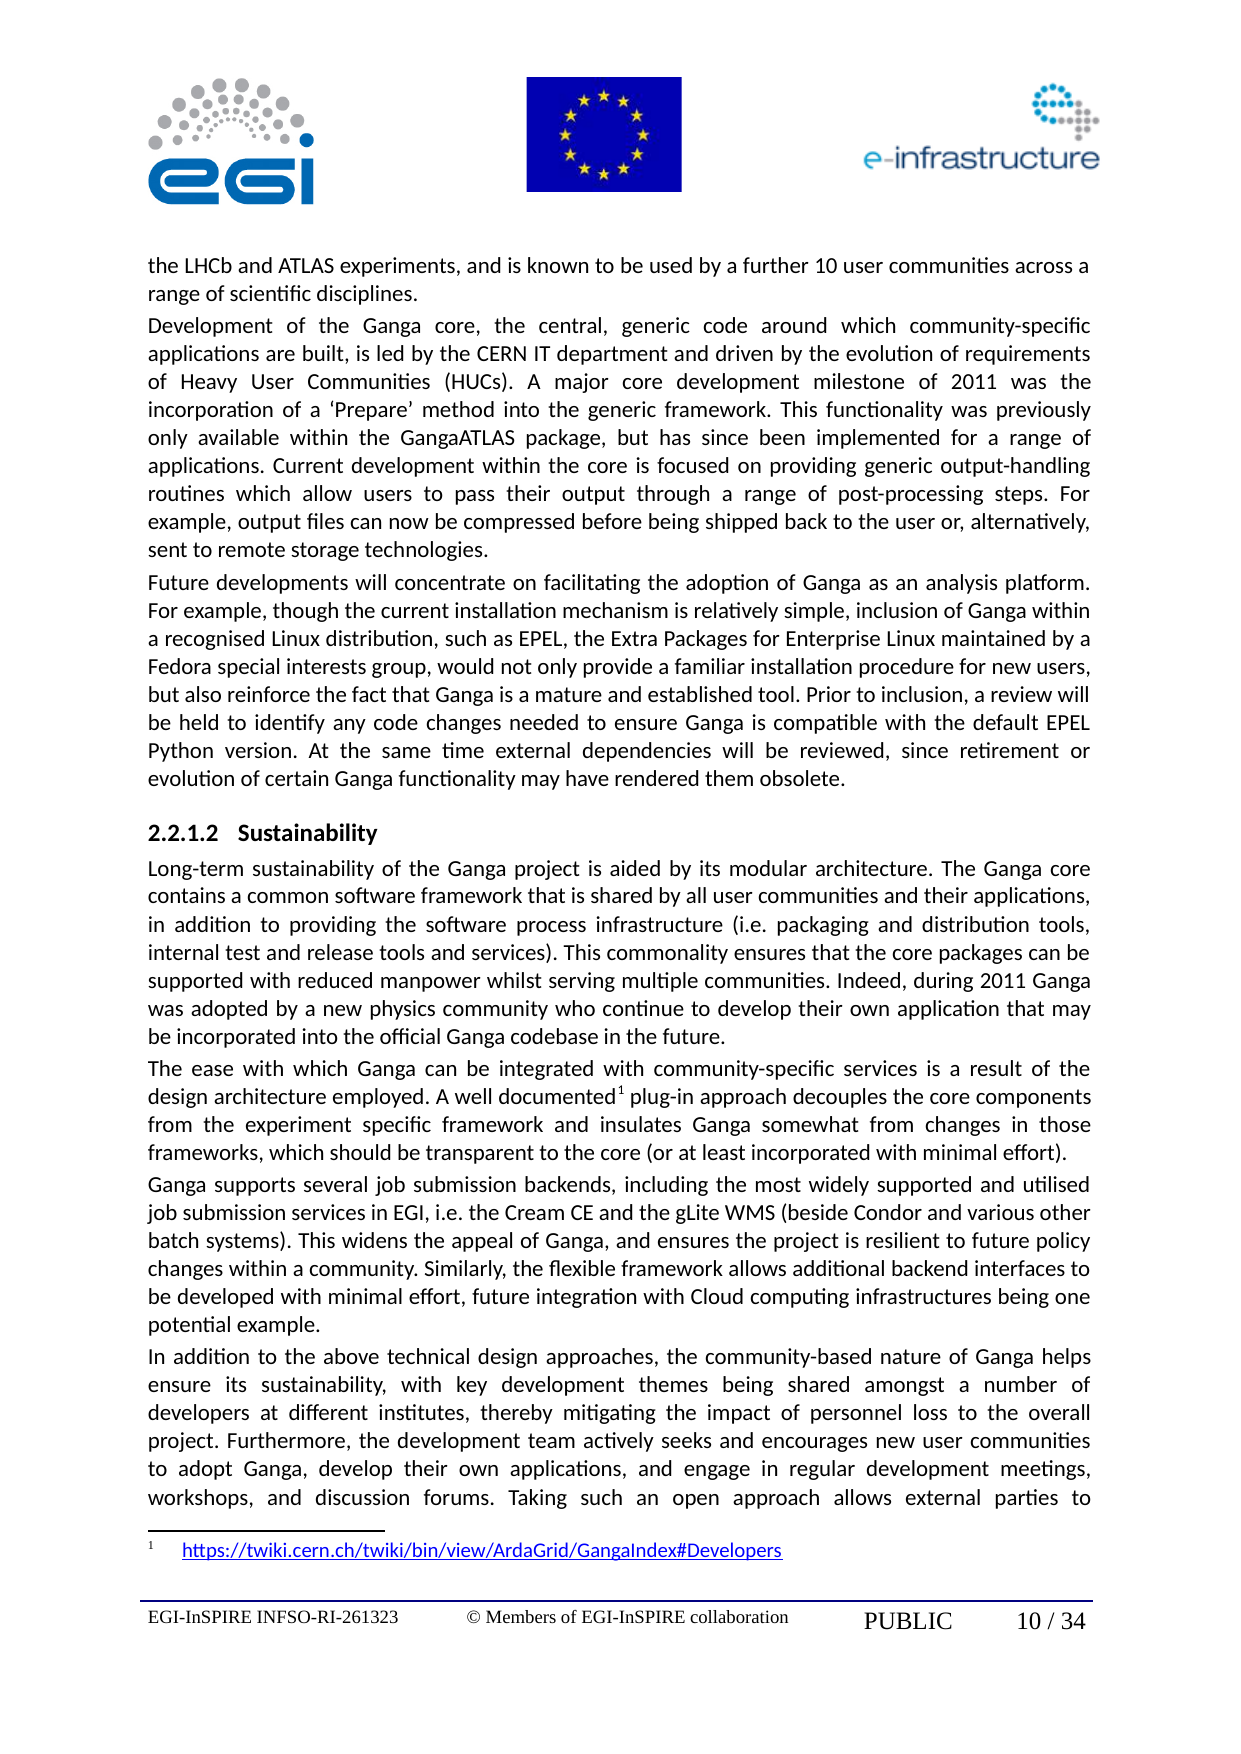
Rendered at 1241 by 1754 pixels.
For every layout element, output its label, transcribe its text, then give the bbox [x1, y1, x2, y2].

text Long-term sustainability of the Ganga project is aided by its modular architecture. The Ganga core contains a common software framework that is shared by all user communities and their applications, in addition to providing the software process infrastructure (i.e. packaging and distribution tools, internal test and release tools and services). This commonality ensures that the core packages can be supported with reduced manpower whilst serving multiple communities. Indeed, during 2011 Ganga was adopted by a new physics community who continue to develop their own application that may be incorporated into the official Ganga codebase in the future. [148, 854, 1092, 1050]
text Ganga supports several job submission backends, including the most widely supported and utilised job submission services in EGI, i.e. the Cream CE and the gLite WMS (beside Condor and various other batch systems). This widens the appeal of Ganga, and ensures the project is resilient to future policy changes within a community. Similarly, the flexible framework allows additional backend interfaces to be developed with minimal effort, future integration with Cloud computing infrastructures being one potential example. [148, 1170, 1092, 1338]
text Development of the Ganga core, the central, generic code around which community-specific applications are built, is led by the CERN IT department and driven by the evolution of requirements of Heavy User Communities (HUCs). A major core development milestone of 2011 was the incorporation of a ‘Prepare’ method into the generic framework. This functionality was previously only available within the GangaATLAS package, but has since been implemented for a range of applications. Current development within the core is focused on providing generic output-handling routines which allow users to pass their output through a range of post-processing steps. For example, output files can now be compressed before being shipped back to the user or, alternatively, sent to remote storage technologies. [148, 311, 1092, 563]
picture [147, 77, 315, 206]
picture [526, 77, 682, 192]
picture [858, 77, 1106, 176]
subtitle Sustainability [148, 817, 1092, 847]
text The ease with which Ganga can be integrated with community-specific services is a result of the design architecture employed. A well documented plug-in approach decouples the core components from the experiment specific framework and insulates Ganga somewhat from changes in those frameworks, which should be transparent to the core (or at least incorporated with minimal effort). [148, 1054, 1092, 1166]
text Future developments will concentrate on facilitating the adoption of Ganga as an analysis platform. For example, though the current installation mechanism is relatively simple, inclusion of Ganga within a recognised Linux distribution, such as EPEL, the Extra Packages for Enterprise Linux maintained by a Fedora special interests group, would not only provide a familiar installation procedure for new users, but also reinforce the fact that Ganga is a mature and established tool. Prior to inclusion, a review will be held to identify any code changes needed to ensure Ganga is compatible with the default EPEL Python version. At the same time external dependencies will be reviewed, since retirement or evolution of certain Ganga functionality may have rendered them obsolete. [148, 568, 1092, 792]
